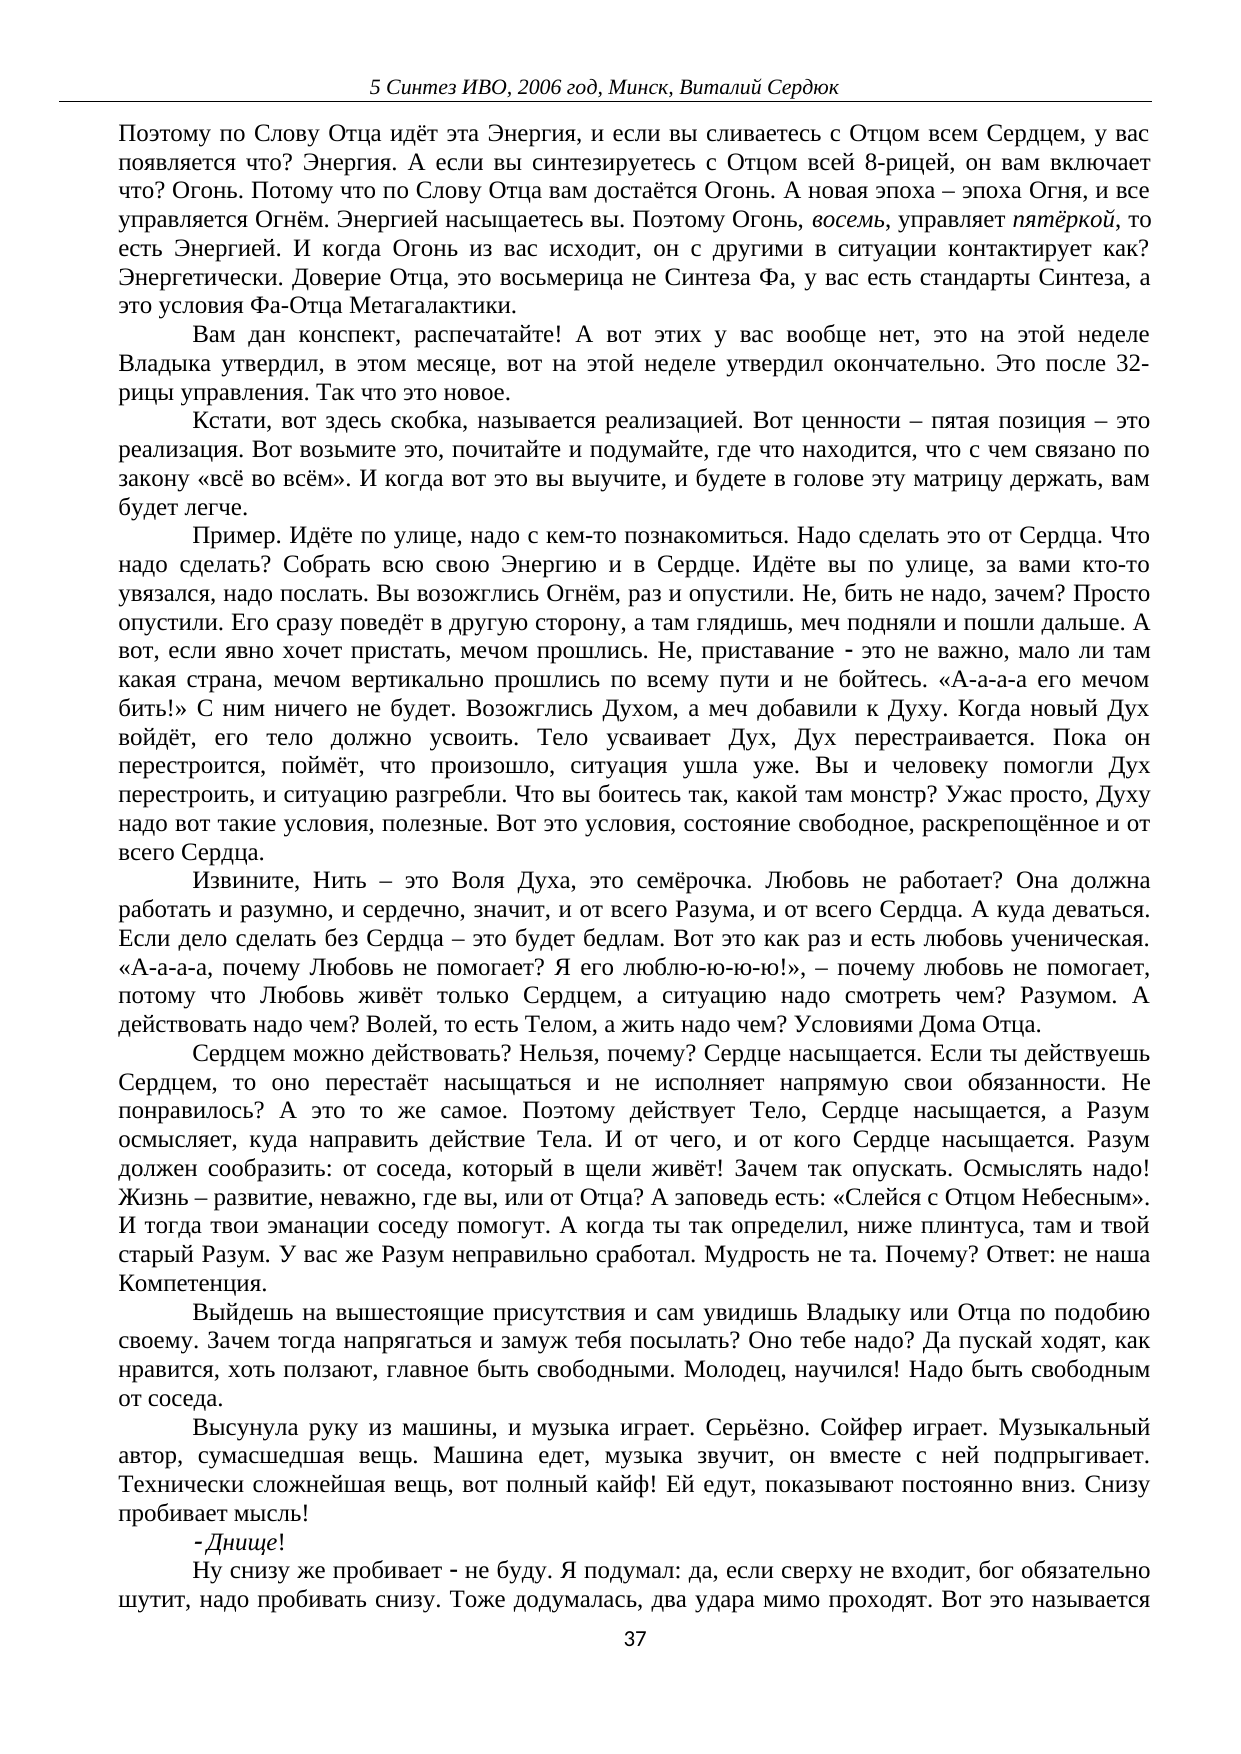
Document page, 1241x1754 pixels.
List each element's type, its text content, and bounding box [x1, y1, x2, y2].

text Пример. Идёте по улице, надо с кем-то познакомиться. Надо сделать это от Сердца. Что надо сделать? Собрать всю свою Энергию и в Сердце. Идёте вы по улице, за вами кто-то увязался, надо послать. Вы возожглись Огнём, раз и опустили. Не, бить не надо, зачем? Просто опустили. Его сразу поведёт в другую сторону, а там глядишь, меч подняли и пошли дальше. А вот, если явно хочет пристать, мечом прошлись. Не, приставание это не важно, мало ли там какая страна, мечом вертикально прошлись по всему пути и не бойтесь. «А-а-а-а его мечом бить!» С ним ничего не будет. Возожглись Духом, а меч добавили к Духу. Когда новый Дух войдёт, его тело должно усвоить. Тело усваивает Дух, Дух перестраивается. Пока он перестроится, поймёт, что произошло, ситуация ушла уже. Вы и человеку помогли Дух перестроить, и ситуацию разгребли. Что вы боитесь так, какой там монстр? Ужас просто, Духу надо вот такие условия, полезные. Вот это условия, состояние свободное, раскрепощённое и от всего Сердца. [118, 521, 1152, 866]
text Высунула руку из машины, и музыка играет. Серьёзно. Сойфер играет. Музыкальный автор, сумасшедшая вещь. Машина едет, музыка звучит, он вместе с ней подпрыгивает. Технически сложнейшая вещь, вот полный кайф! Ей едут, показывают постоянно вниз. Снизу пробивает мысль! [118, 1412, 1152, 1527]
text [118, 118, 1152, 319]
text Вам дан конспект, распечатайте! А вот этих у вас вообще нет, это на этой неделе Владыка утвердил, в этом месяце, вот на этой неделе утвердил окончательно. Это после 32-рицы управления. Так что это новое. [118, 319, 1152, 406]
text Сердцем можно действовать? Нельзя, почему? Сердце насыщается. Если ты действуешь Сердцем, то оно перестаёт насыщаться и не исполняет напрямую свои обязанности. Не понравилось? А это то же самое. Поэтому действует Тело, Сердце насыщается, а Разум осмысляет, куда направить действие Тела. И от чего, и от кого Сердце насыщается. Разум должен сообразить: от соседа, который в щели живёт! Зачем так опускать. Осмыслять надо! Жизнь – развитие, неважно, где вы, или от Отца? А заповедь есть: «Слейся с Отцом Небесным». И тогда твои эманации соседу помогут. А когда ты так определил, ниже плинтуса, там и твой старый Разум. У вас же Разум неправильно сработал. Мудрость не та. Почему? Ответ: не наша Компетенция. [118, 1038, 1152, 1297]
text Извините, Нить – это Воля Духа, это семёрочка. Любовь не работает? Она должна работать и разумно, и сердечно, значит, и от всего Разума, и от всего Сердца. А куда деваться. Если дело сделать без Сердца – это будет бедлам. Вот это как раз и есть любовь ученическая. «А-а-а-а, почему Любовь не помогает? Я его люблю-ю-ю-ю!», – почему любовь не помогает, потому что Любовь живёт только Сердцем, а ситуацию надо смотреть чем? Разумом. А действовать надо чем? Волей, то есть Телом, а жить надо чем? Условиями Дома Отца. [118, 866, 1152, 1038]
text Выйдешь на вышестоящие присутствия и сам увидишь Владыку или Отца по подобию своему. Зачем тогда напрягаться и замуж тебя посылать? Оно тебе надо? Да пускай ходят, как нравится, хоть ползают, главное быть свободными. Молодец, научился! Надо быть свободным от соседа. [118, 1297, 1152, 1412]
text Днище! [118, 1527, 1152, 1556]
text Кстати, вот здесь скобка, называется реализацией. Вот ценности – пятая позиция – это реализация. Вот возьмите это, почитайте и подумайте, где что находится, что с чем связано по закону «всё во всём». И когда вот это вы выучите, и будете в голове эту матрицу держать, вам будет легче. [118, 406, 1152, 521]
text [118, 1556, 1152, 1613]
